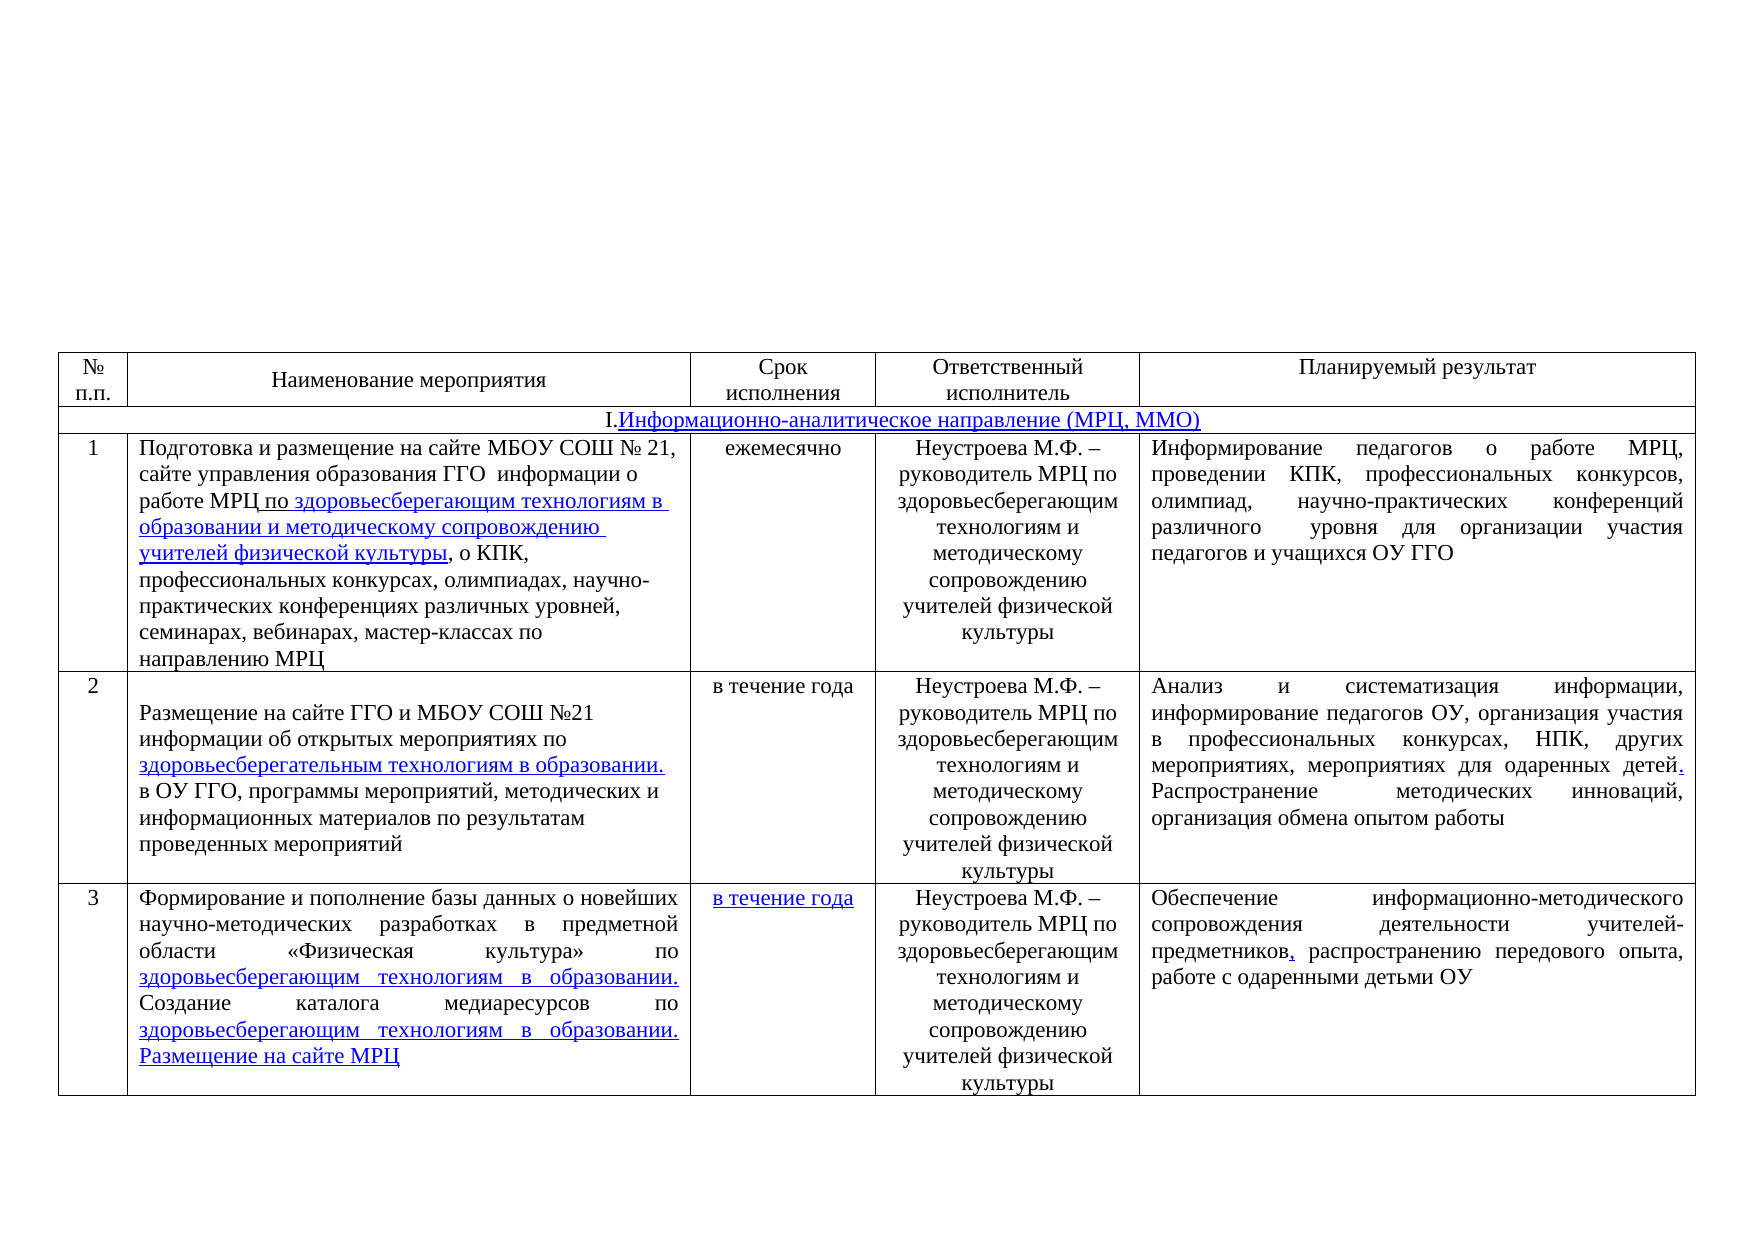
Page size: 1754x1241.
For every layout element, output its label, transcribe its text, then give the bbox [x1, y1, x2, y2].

table_cell в течение года [691, 672, 875, 883]
table_cell Неустроева М.Ф. – руководитель МРЦ по здоровьесберегающим технологиям и методическому сопровождению учителей физической культуры [876, 672, 1139, 883]
table_cell Информирование педагогов о работе МРЦ, проведении КПК, профессиональных конкурсов, олимпиад, научно-практических конференций различного уровня для организации участия педагогов и учащихся ОУ ГГО [1140, 434, 1695, 671]
table_header Срок исполнения [691, 353, 875, 406]
table_cell Размещение на сайте ГГО и МБОУ СОШ №21 информации об открытых мероприятиях по здоровьесберегательным технологиям в образовании. в ОУ ГГО, программы мероприятий, методических и информационных материалов по результатам проведенных мероприятий [128, 672, 690, 883]
table_cell Формирование и пополнение базы данных о новейших научно-методических разработках в предметной области «Физическая культура» по здоровьесберегающим технологиям в образовании. Создание каталога медиаресурсов по здоровьесберегающим технологиям в образовании. Размещение на сайте МРЦ [128, 884, 690, 1095]
table_cell I.Информационно-аналитическое направление (МРЦ, ММО) [59, 407, 1695, 433]
table_cell в течение года [691, 884, 875, 1095]
table_cell Анализ и систематизация информации, информирование педагогов ОУ, организация участия в профессиональных конкурсах, НПК, других мероприятиях, мероприятиях для одаренных детей. Распространение методических инноваций, организация обмена опытом работы [1140, 672, 1695, 883]
table_cell 2 [59, 672, 127, 883]
table_cell Обеспечение информационно-методического сопровождения деятельности учителей-предметников, распространению передового опыта, работе с одаренными детьми ОУ [1140, 884, 1695, 1095]
table_header Ответственный исполнитель [876, 353, 1139, 406]
table_cell Неустроева М.Ф. – руководитель МРЦ по здоровьесберегающим технологиям и методическому сопровождению учителей физической культуры [876, 434, 1139, 671]
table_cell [876, 884, 1139, 1095]
table_header № п.п. [59, 353, 127, 406]
table_cell 3 [59, 884, 127, 1095]
table_cell Подготовка и размещение на сайте МБОУ СОШ № 21, сайте управления образования ГГО информации о работе МРЦ по здоровьесберегающим технологиям в образовании и методическому сопровождению учителей физической культуры, о КПК, профессиональных конкурсах, олимпиадах, научно-практических конференциях различных уровней, семинарах, вебинарах, мастер-классах по направлению МРЦ [128, 434, 690, 671]
table_header Планируемый результат [1140, 353, 1695, 406]
table_header Наименование мероприятия [128, 353, 690, 406]
table_cell 1 [59, 434, 127, 671]
table_cell ежемесячно [691, 434, 875, 671]
